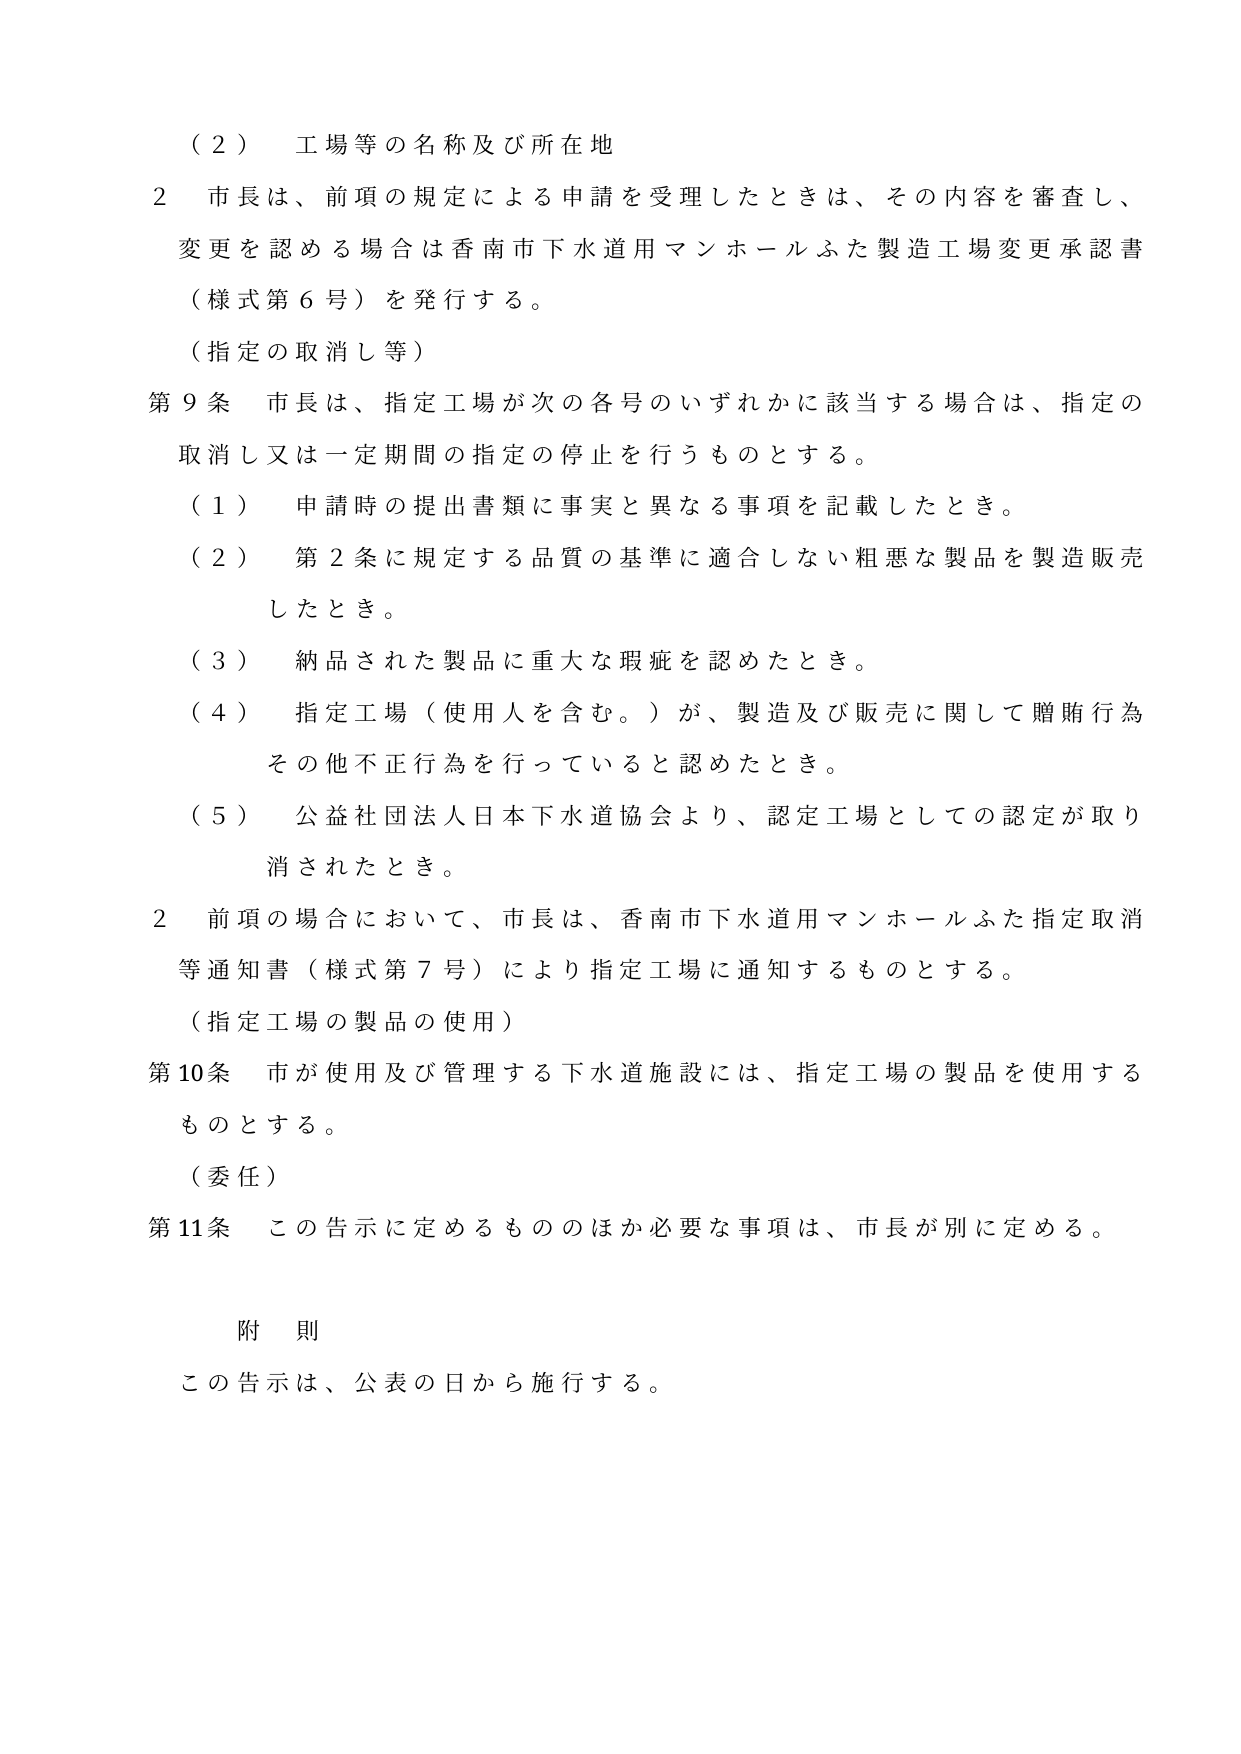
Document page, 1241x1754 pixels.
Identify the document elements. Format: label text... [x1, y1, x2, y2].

text 第11条 この告示に定めるもののほか必要な事項は、市長が別に定める。 [148, 1201, 1151, 1253]
text （２） 工場等の名称及び所在地 [148, 118, 1151, 170]
text この告示は、公表の日から施行する。 [148, 1356, 1151, 1407]
text ２ 市長は、前項の規定による申請を受理したときは、その内容を審査し、変更を認める場合は香南市下水道用マンホールふた製造工場変更承認書（様式第６号）を発行する。 [148, 170, 1151, 324]
text （５） 公益社団法人日本下水道協会より、認定工場としての認定が取り消されたとき。 [175, 788, 1151, 892]
text （２） 第２条に規定する品質の基準に適合しない粗悪な製品を製造販売したとき。 [175, 531, 1151, 634]
text （３） 納品された製品に重大な瑕疵を認めたとき。 [148, 634, 1151, 685]
text 第10条 市が使用及び管理する下水道施設には、指定工場の製品を使用するものとする。 [148, 1046, 1151, 1149]
text （委任） [148, 1149, 1151, 1201]
text （指定の取消し等） [148, 324, 1151, 376]
text （１） 申請時の提出書類に事実と異なる事項を記載したとき。 [148, 479, 1151, 531]
text 附 則 [148, 1304, 1151, 1356]
text 第９条 市長は、指定工場が次の各号のいずれかに該当する場合は、指定の取消し又は一定期間の指定の停止を行うものとする。 [148, 376, 1151, 479]
text （指定工場の製品の使用） [148, 995, 1151, 1046]
text ２ 前項の場合において、市長は、香南市下水道用マンホールふた指定取消等通知書（様式第７号）により指定工場に通知するものとする。 [148, 892, 1151, 995]
text （４） 指定工場（使用人を含む。）が、製造及び販売に関して贈賄行為その他不正行為を行っていると認めたとき。 [175, 685, 1151, 788]
